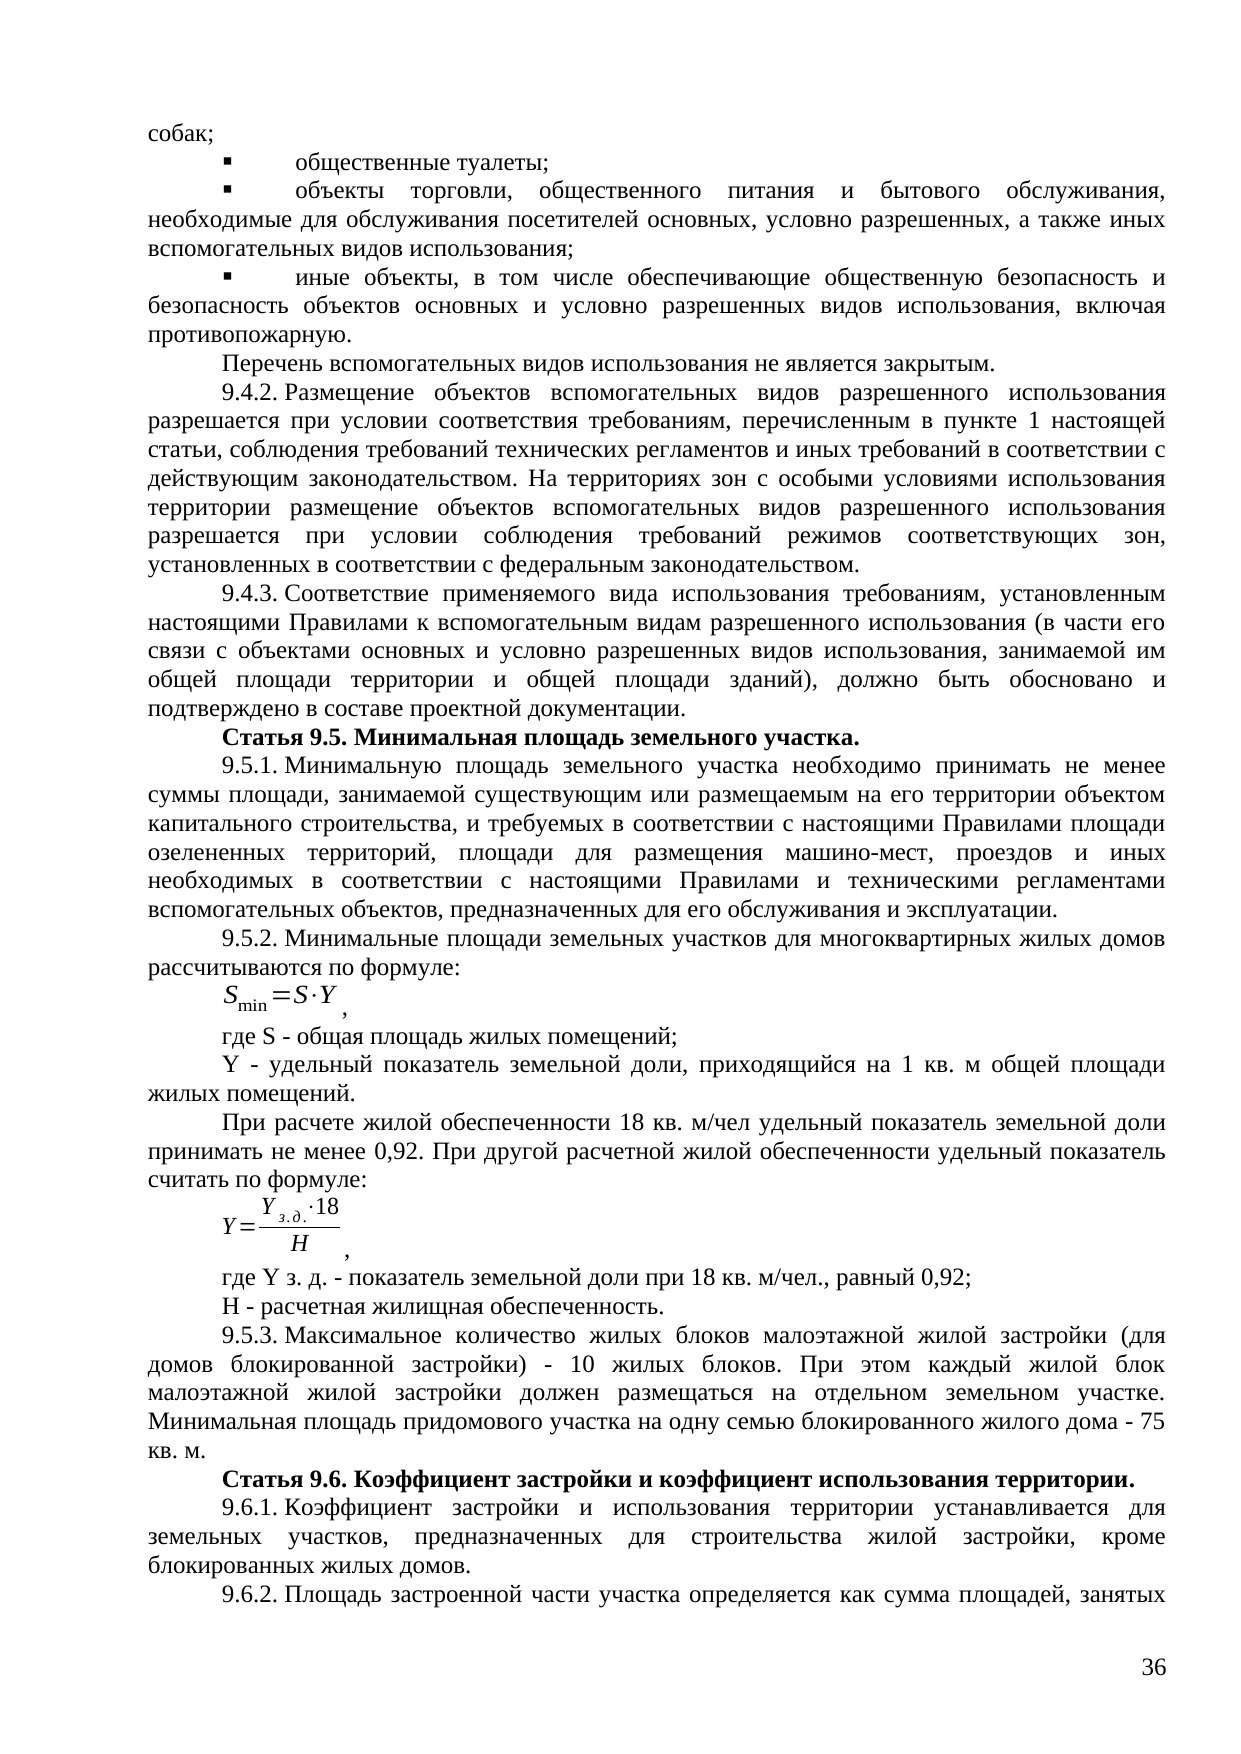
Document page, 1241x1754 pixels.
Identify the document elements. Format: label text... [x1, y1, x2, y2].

text 9.5.1. Минимальную площадь земельного участка необходимо принимать не менее суммы площади, занимаемой существующим или размещаемым на его территории объектом капитального строительства, и требуемых в соответствии с настоящими Правилами площади озелененных территорий, площади для размещения машино-мест, проездов и иных необходимых в соответствии с настоящими Правилами и техническими регламентами вспомогательных объектов, предназначенных для его обслуживания и эксплуатации. [148, 751, 1167, 923]
list Статья 9.6. Коэффициент застройки и коэффициент использования территории. [222, 1464, 1167, 1492]
text 9.5.2. Минимальные площади земельных участков для многоквартирных жилых домов рассчитываются по формуле: [148, 923, 1167, 981]
list Статья 9.5. Минимальная площадь земельного участка. [148, 722, 1167, 751]
text 9.4.2. Размещение объектов вспомогательных видов разрешенного использования разрешается при условии соответствия требованиям, перечисленным в пункте 1 настоящей статьи, соблюдения требований технических регламентов и иных требований в соответствии с действующим законодательством. На территориях зон с особыми условиями использования территории размещение объектов вспомогательных видов разрешенного использования разрешается при условии соблюдения требований режимов соответствующих зон, установленных в соответствии с федеральным законодательством. [148, 377, 1167, 578]
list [148, 118, 1167, 147]
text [148, 1579, 1167, 1607]
text , [148, 1193, 1167, 1262]
list иные объекты, в том числе обеспечивающие общественную безопасность и безопасность объектов основных и условно разрешенных видов использования, включая противопожарную. [148, 262, 1167, 348]
text где Y з. д. - показатель земельной доли при 18 кв. м/чел., равный 0,92; [148, 1262, 1167, 1291]
list объекты торговли, общественного питания и бытового обслуживания, необходимые для обслуживания посетителей основных, условно разрешенных, а также иных вспомогательных видов использования; [148, 176, 1167, 262]
text 9.5.3. Максимальное количество жилых блоков малоэтажной жилой застройки (для домов блокированной застройки) - 10 жилых блоков. При этом каждый жилой блок малоэтажной жилой застройки должен размещаться на отдельном земельном участке. Минимальная площадь придомового участка на одну семью блокированного жилого дома - 75 кв. м. [148, 1320, 1167, 1464]
list общественные туалеты; [148, 147, 1167, 176]
text Y - удельный показатель земельной доли, приходящийся на 1 кв. м общей площади жилых помещений. [148, 1049, 1167, 1107]
text H - расчетная жилищная обеспеченность. [148, 1291, 1167, 1320]
text 9.6.1. Коэффициент застройки и использования территории устанавливается для земельных участков, предназначенных для строительства жилой застройки, кроме блокированных жилых домов. [148, 1492, 1167, 1579]
text 9.4.3. Соответствие применяемого вида использования требованиям, установленным настоящими Правилами к вспомогательным видам разрешенного использования (в части его связи с объектами основных и условно разрешенных видов использования, занимаемой им общей площади территории и общей площади зданий), должно быть обосновано и подтверждено в составе проектной документации. [148, 578, 1167, 722]
text где S - общая площадь жилых помещений; [148, 1021, 1167, 1049]
text , [148, 981, 1167, 1021]
text При расчете жилой обеспеченности 18 кв. м/чел удельный показатель земельной доли принимать не менее 0,92. При другой расчетной жилой обеспеченности удельный показатель считать по формуле: [148, 1107, 1167, 1193]
text Перечень вспомогательных видов использования не является закрытым. [148, 348, 1167, 377]
